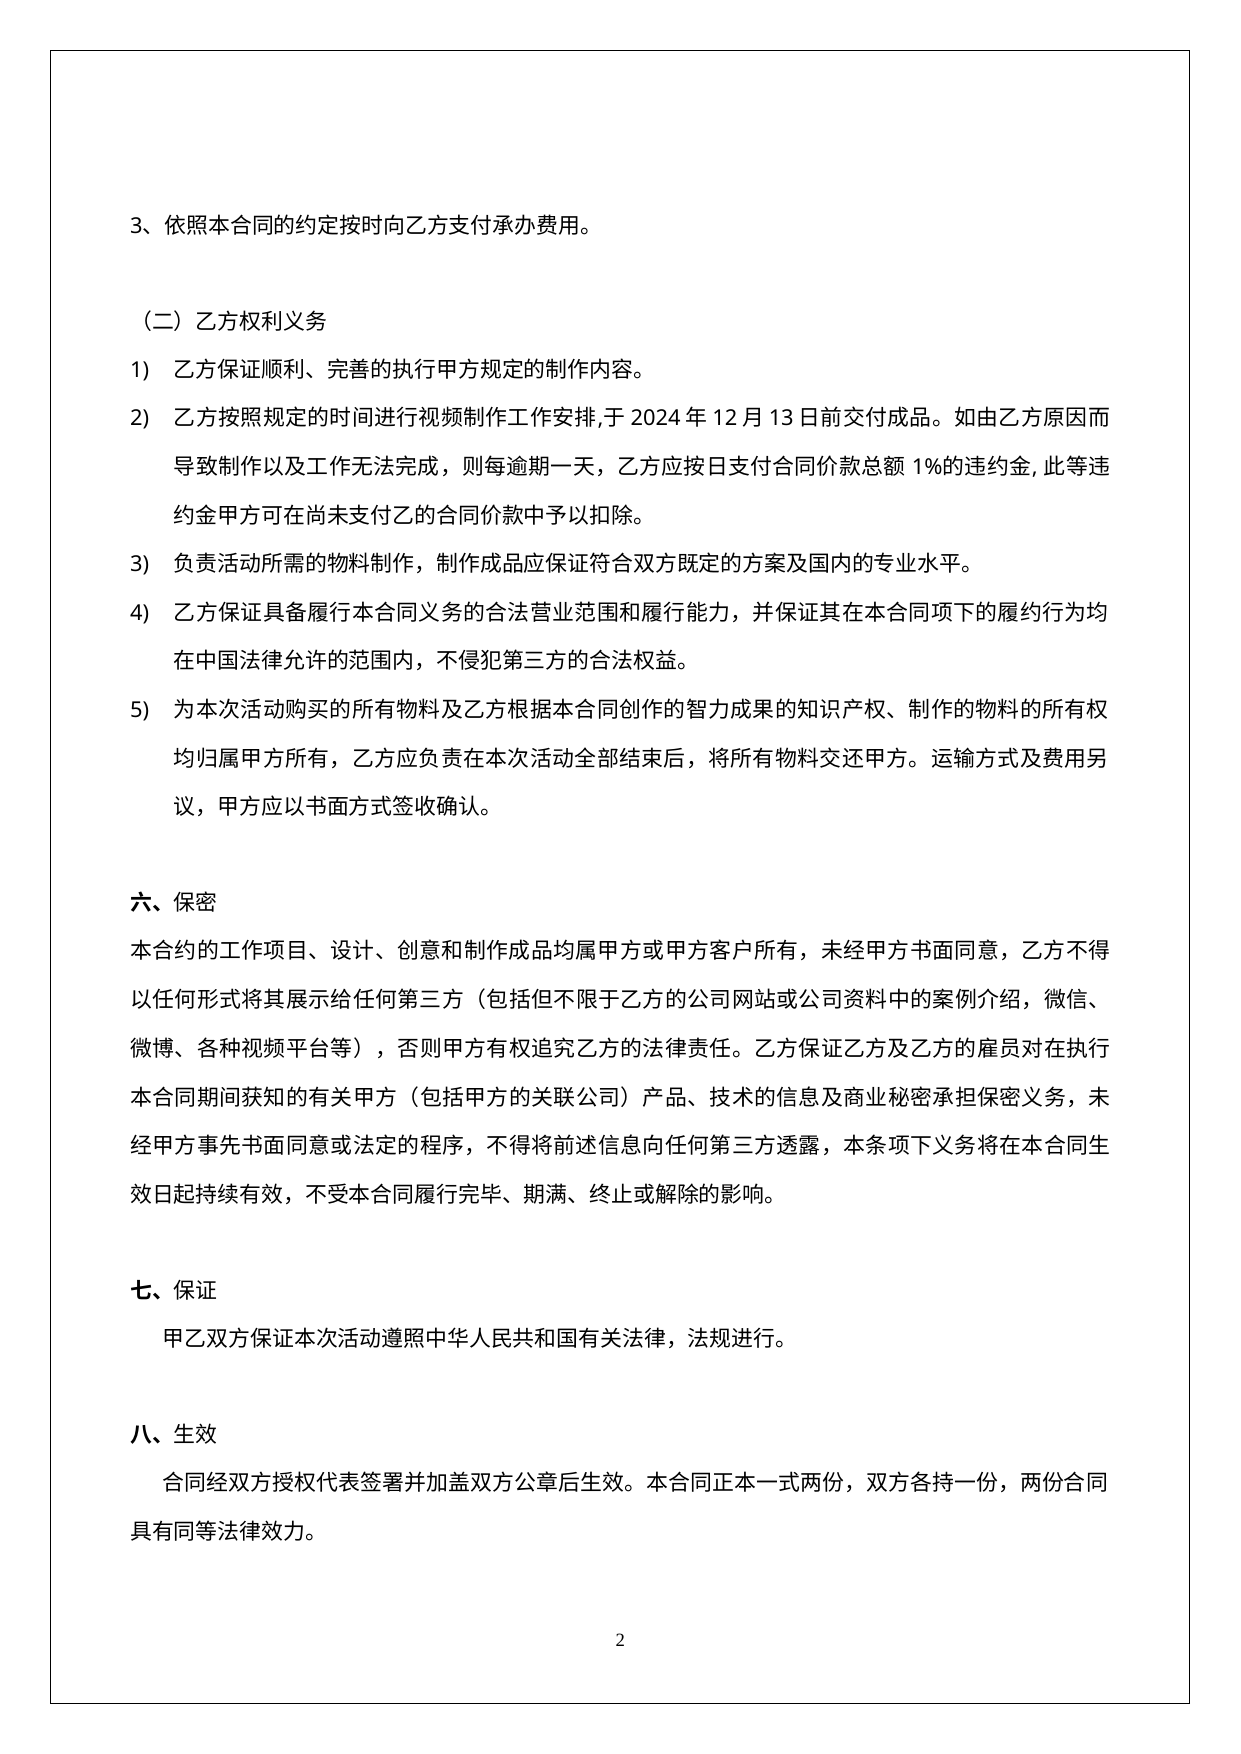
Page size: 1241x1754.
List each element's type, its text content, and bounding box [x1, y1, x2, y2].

text 甲乙双方保证本次活动遵照中华人民共和国有关法律，法规进行。 [130, 1321, 1110, 1353]
text 六、保密 [130, 884, 1110, 917]
text （二）乙方权利义务 [130, 303, 1110, 336]
text 本合约的工作项目、设计、创意和制作成品均属甲方或甲方客户所有，未经甲方书面同意，乙方不得以任何形式将其展示给任何第三方（包括但不限于乙方的公司网站或公司资料中的案例介绍，微信、微博、各种视频平台等），否则甲方有权追究乙方的法律责任。乙方保证乙方及乙方的雇员对在执行本合同期间获知的有关甲方（包括甲方的关联公司）产品、技术的信息及商业秘密承担保密义务，未经甲方事先书面同意或法定的程序，不得将前述信息向任何第三方透露，本条项下义务将在本合同生效日起持续有效，不受本合同履行完毕、期满、终止或解除的影响。 [130, 933, 1110, 1209]
text 3、依照本合同的约定按时向乙方支付承办费用。 [130, 208, 1110, 240]
list 乙方保证具备履行本合同义务的合法营业范围和履行能力，并保证其在本合同项下的履约行为均在中国法律允许的范围内，不侵犯第三方的合法权益。 [130, 594, 1110, 676]
text 合同经双方授权代表签署并加盖双方公章后生效。本合同正本一式两份，双方各持一份，两份合同具有同等法律效力。 [130, 1465, 1110, 1546]
text 八、生效 [130, 1416, 1110, 1449]
list 负责活动所需的物料制作，制作成品应保证符合双方既定的方案及国内的专业水平。 [130, 546, 1110, 578]
list 乙方保证顺利、完善的执行甲方规定的制作内容。 [130, 352, 1110, 384]
list 为本次活动购买的所有物料及乙方根据本合同创作的智力成果的知识产权、制作的物料的所有权均归属甲方所有，乙方应负责在本次活动全部结束后，将所有物料交还甲方。运输方式及费用另议，甲方应以书面方式签收确认。 [130, 691, 1110, 821]
text 七、保证 [130, 1272, 1110, 1305]
list 乙方按照规定的时间进行视频制作工作安排,于2024年12月13日前交付成品。如由乙方原因而导致制作以及工作无法完成，则每逾期一天，乙方应按日支付合同价款总额1%的违约金, 此等违约金甲方可在尚未支付乙的合同价款中予以扣除。 [130, 400, 1110, 530]
